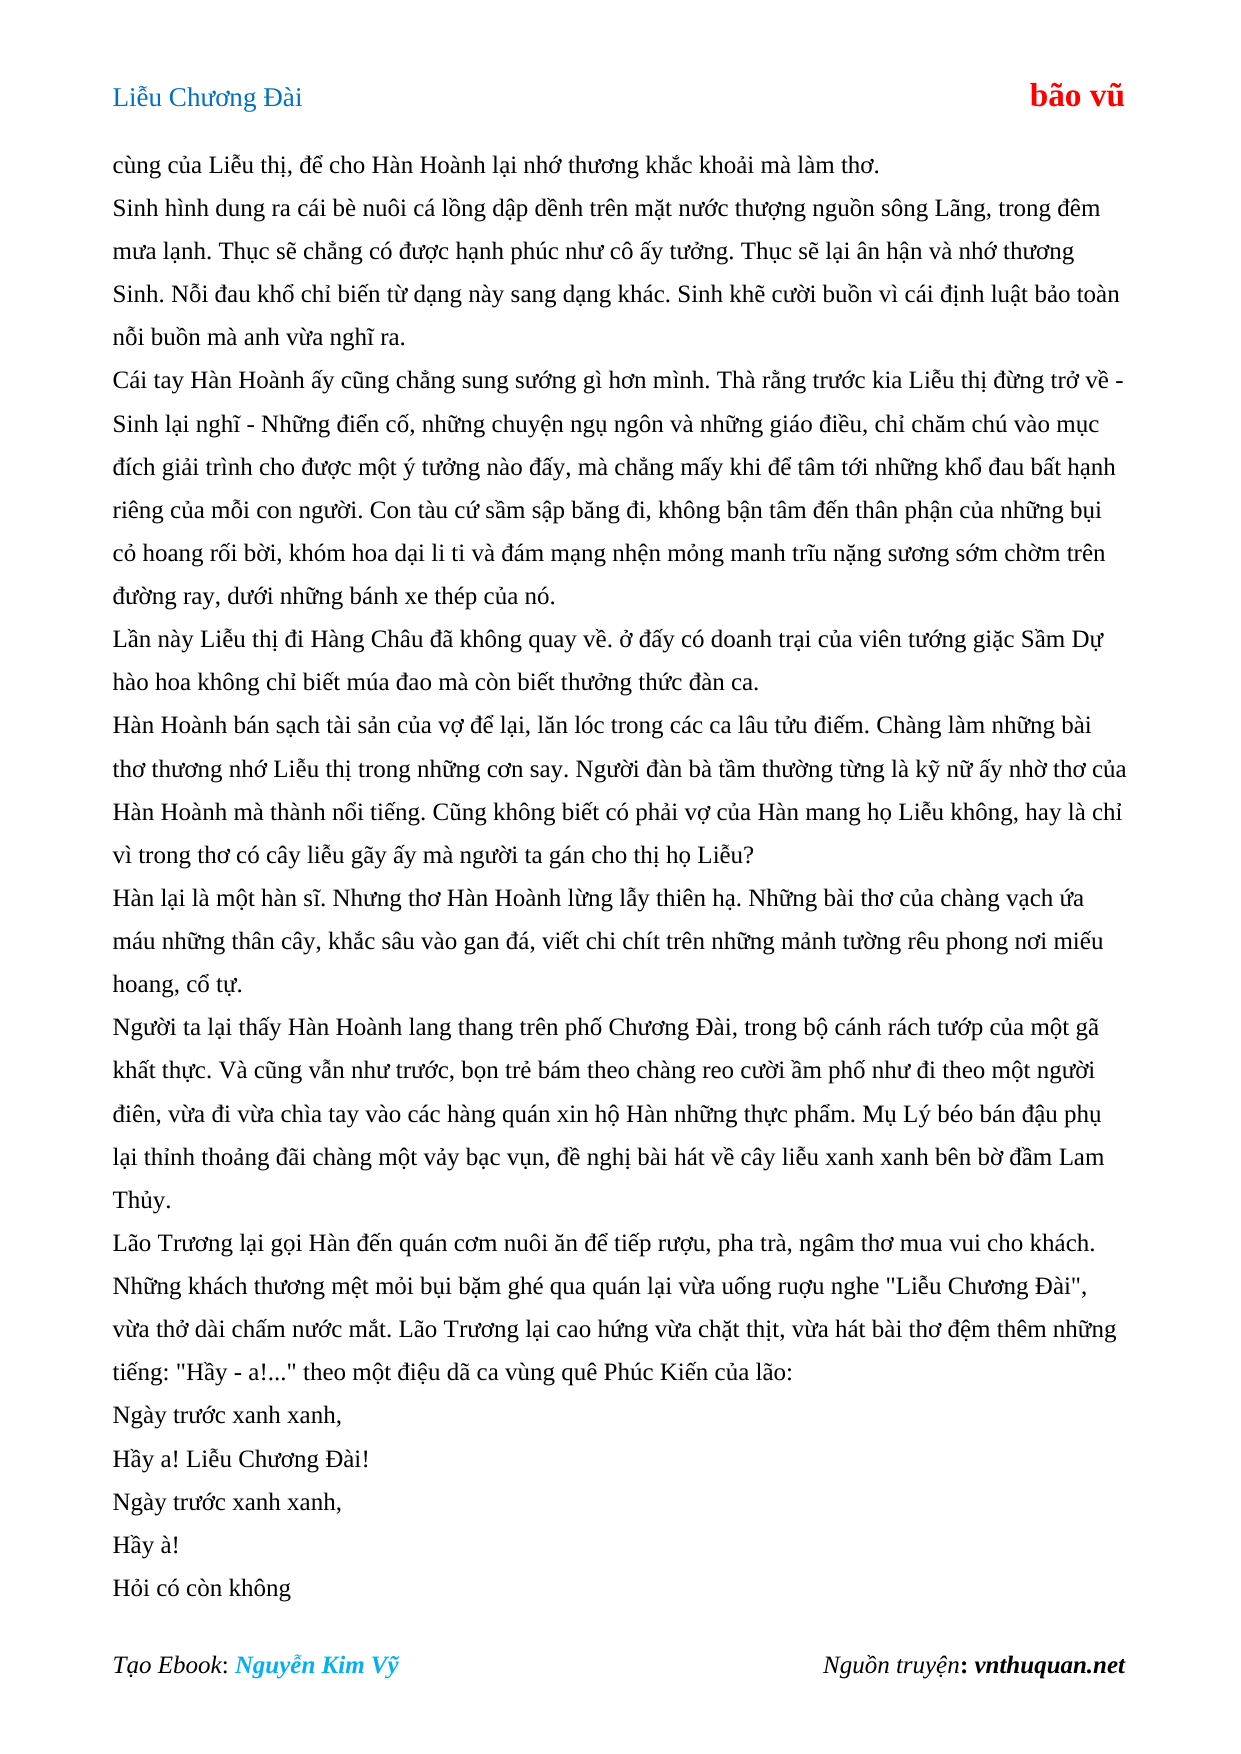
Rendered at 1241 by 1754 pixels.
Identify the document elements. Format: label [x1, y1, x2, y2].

text [112, 150, 1128, 1602]
